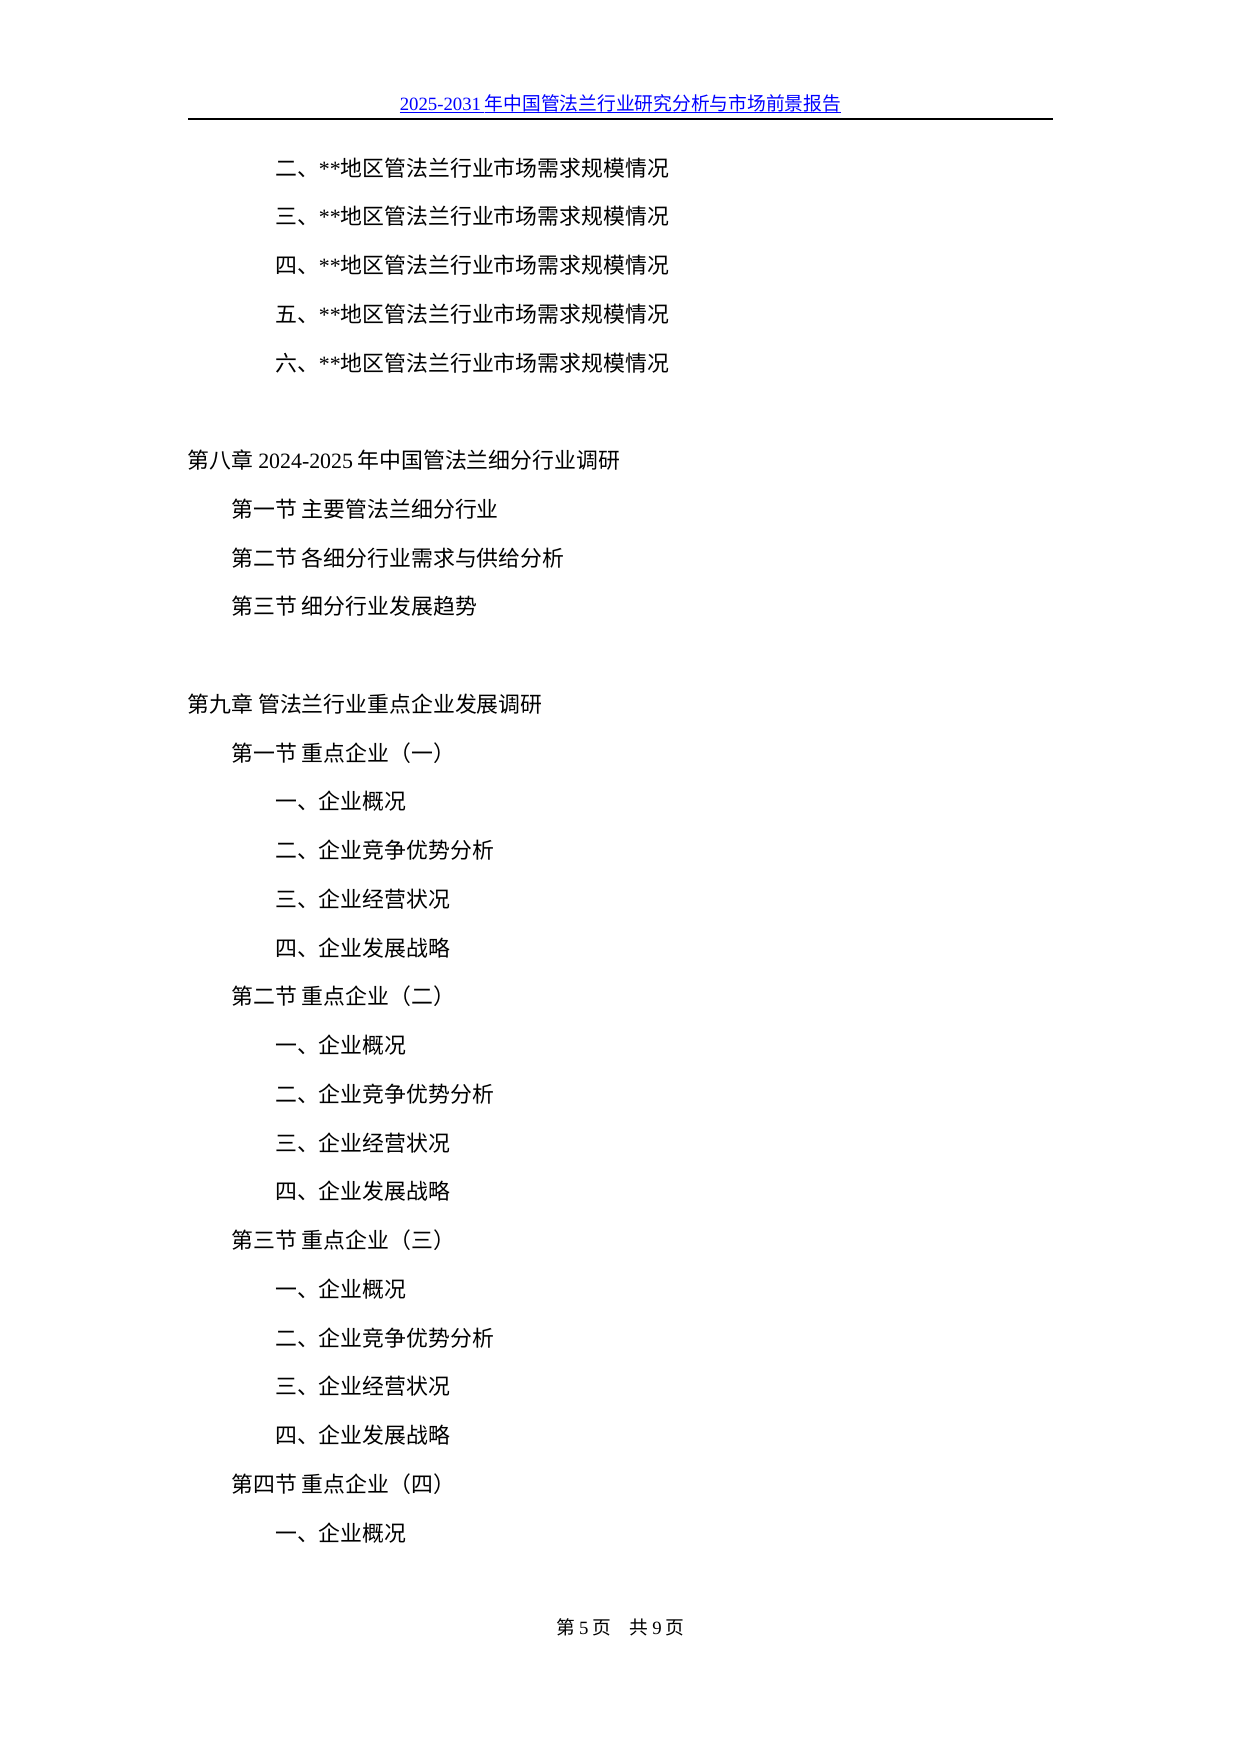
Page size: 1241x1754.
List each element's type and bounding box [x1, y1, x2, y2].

text [187, 150, 1053, 1548]
